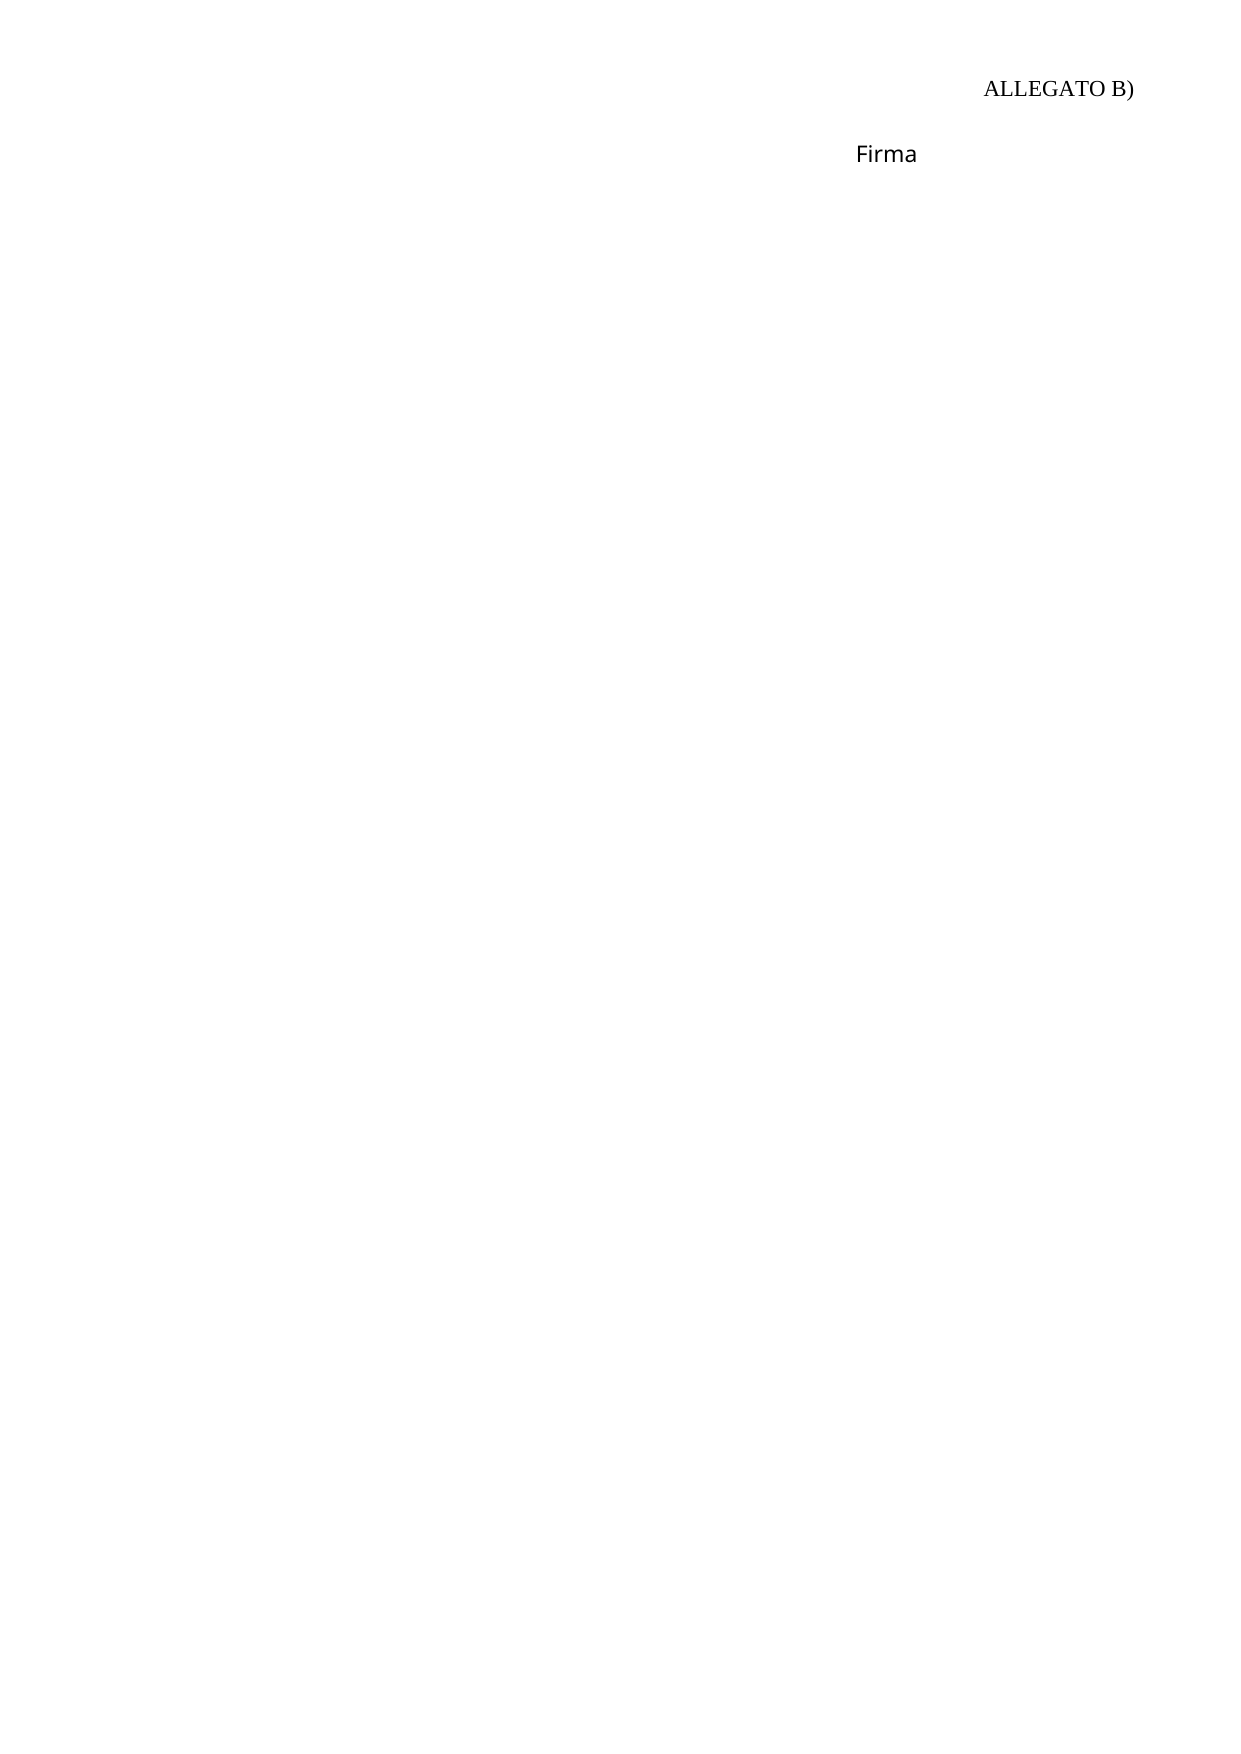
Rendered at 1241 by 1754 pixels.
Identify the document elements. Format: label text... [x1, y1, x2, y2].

text Firma [104, 137, 1134, 169]
